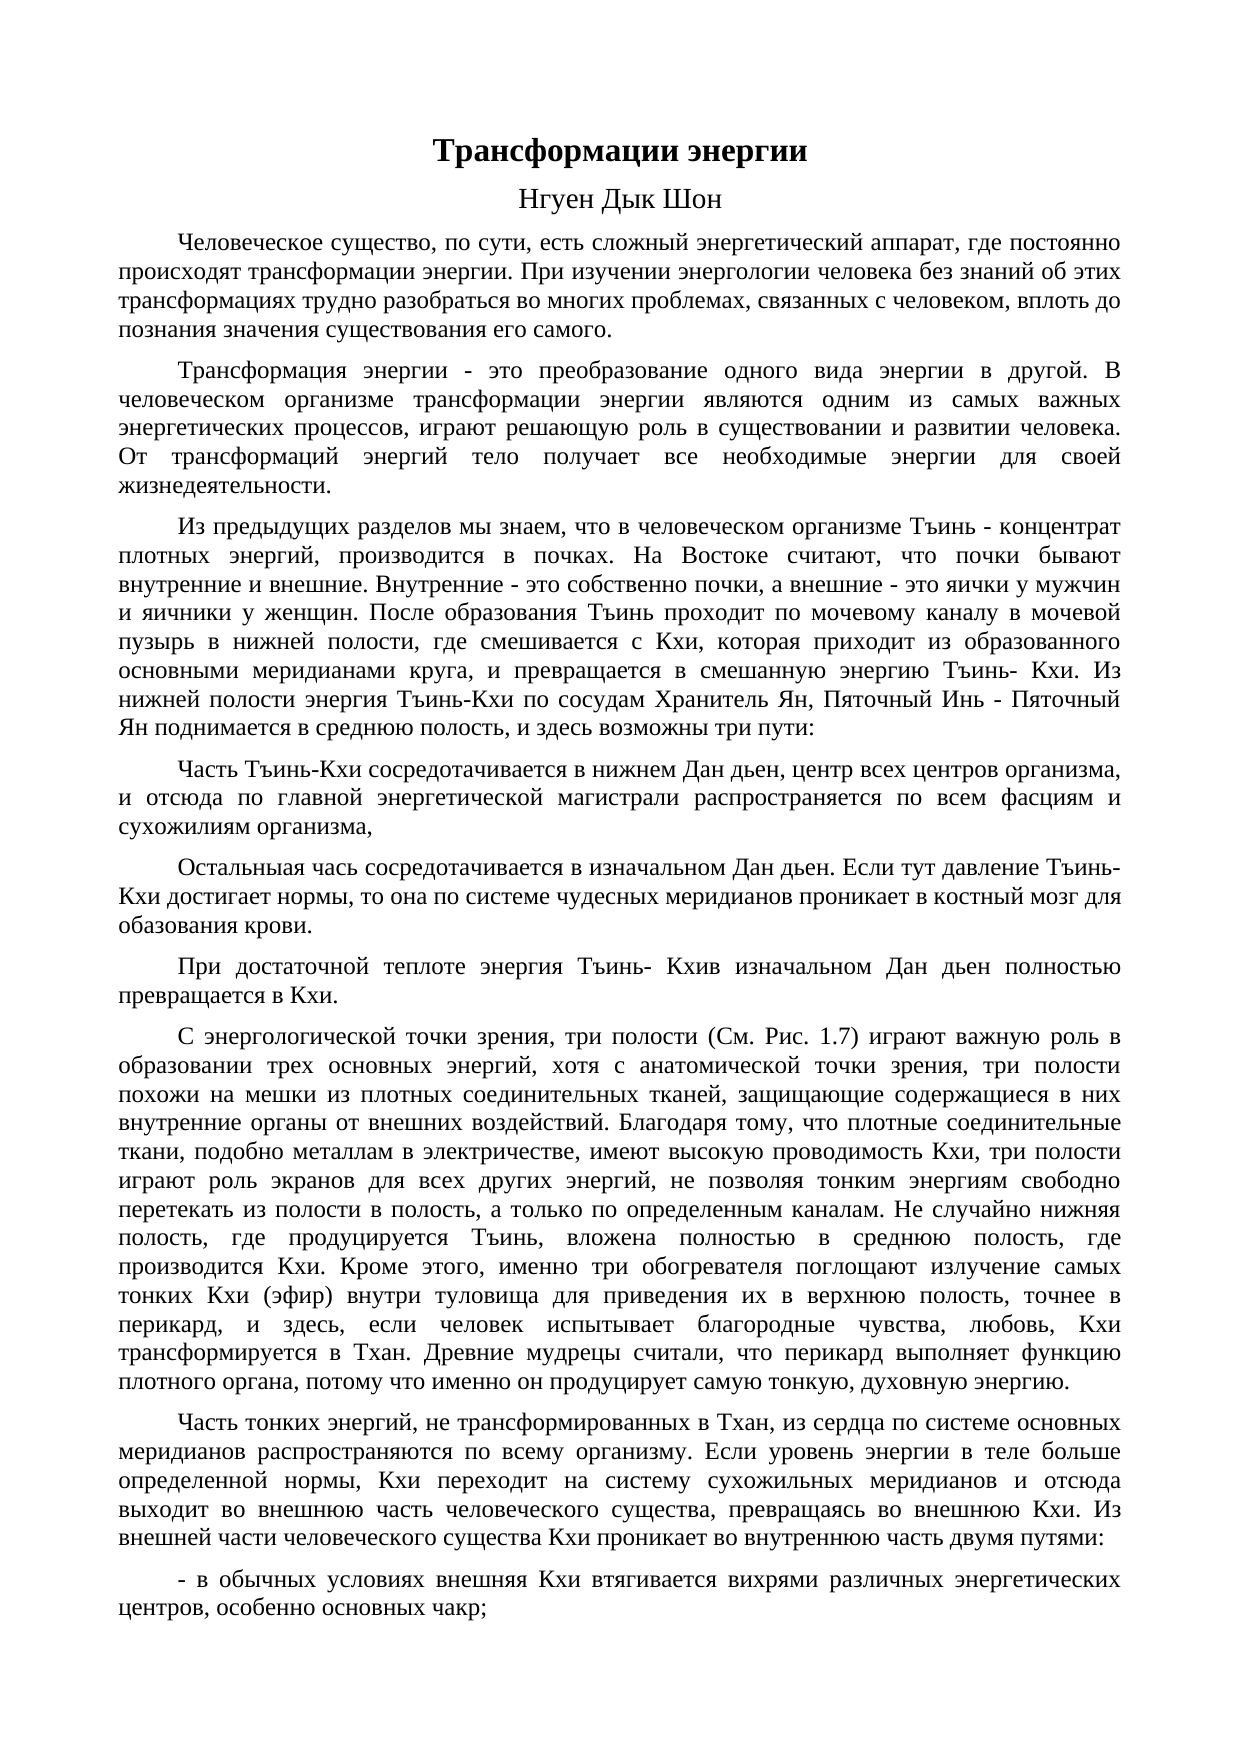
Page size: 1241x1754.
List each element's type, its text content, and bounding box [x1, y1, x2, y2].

text - в обычных условиях внешняя Кхи втягивается вихрями различных энергетических центров, особенно основных чакр; [118, 1564, 1122, 1621]
text Часть Тъинь-Кхи сосредотачивается в нижнем Дан дьен, центр всех центров организма, и отсюда по главной энергетической магистрали распространяется по всем фасциям и сухожилиям организма, [118, 754, 1122, 840]
text Часть тонких энергий, не трансформированных в Тхан, из сердца по системе основных меридианов распространяются по всему организму. Если уровень энергии в теле больше определенной нормы, Кхи переходит на систему сухожильных меридианов и отсюда выходит во внешнюю часть человеческого существа, превращаясь во внешнюю Кхи. Из внешней части человеческого существа Кхи проникает во внутреннюю часть двумя путями: [118, 1407, 1122, 1551]
text Нгуен Дык Шон [118, 181, 1122, 215]
text Из предыдущих разделов мы знаем, что в человеческом организме Тъинь - концентрат плотных энергий, производится в почках. На Востоке считают, что почки бывают внутренние и внешние. Внутренние - это собственно почки, а внешние - это яички у мужчин и яичники у женщин. После образования Тъинь проходит по мочевому каналу в мочевой пузырь в нижней полости, где смешивается с Кхи, которая приходит из образованного основными меридианами круга, и превращается в смешанную энергию Тъинь- Кхи. Из нижней полости энергия Тъинь-Кхи по сосудам Хранитель Ян, Пяточный Инь - Пяточный Ян поднимается в среднюю полость, и здесь возможны три пути: [118, 511, 1122, 741]
text При достаточной теплоте энергия Тъинь- Кхив изначальном Дан дьен полностью превращается в Кхи. [118, 951, 1122, 1009]
text Трансформация энергии - это преобразование одного вида энергии в другой. В человеческом организме трансформации энергии являются одним из самых важных энергетических процессов, играют решающую роль в существовании и развитии человека. От трансформаций энергий тело получает все необходимые энергии для своей жизнедеятельности. [118, 355, 1122, 499]
text С энергологической точки зрения, три полости (См. Рис. 1.7) играют важную роль в образовании трех основных энергий, хотя с анатомической точки зрения, три полости похожи на мешки из плотных соединительных тканей, защищающие содержащиеся в них внутренние органы от внешних воздействий. Благодаря тому, что плотные соединительные ткани, подобно металлам в электричестве, имеют высокую проводимость Кхи, три полости играют роль экранов для всех других энергий, не позволяя тонким энергиям свободно перетекать из полости в полость, а только по определенным каналам. Не случайно нижняя полость, где продуцируется Тъинь, вложена полностью в среднюю полость, где производится Кхи. Кроме этого, именно три обогревателя поглощают излучение самых тонких Кхи (эфир) внутри туловища для приведения их в верхнюю полость, точнее в перикард, и здесь, если человек испытывает благородные чувства, любовь, Кхи трансформируется в Тхан. Древние мудрецы считали, что перикард выполняет функцию плотного органа, потому что именно он продуцирует самую тонкую, духовную энергию. [118, 1021, 1122, 1395]
text Трансформации энергии [118, 131, 1122, 169]
text Остальныая чась сосредотачивается в изначальном Дан дьен. Если тут давление Тъинь-Кхи достигает нормы, то она по системе чудесных меридианов проникает в костный мозг для обазования крови. [118, 852, 1122, 939]
text Человеческое существо, по сути, есть сложный энергетический аппарат, где постоянно происходят трансформации энергии. При изучении энергологии человека без знаний об этих трансформациях трудно разобраться во многих проблемах, связанных с человеком, вплоть до познания значения существования его самого. [118, 227, 1122, 342]
